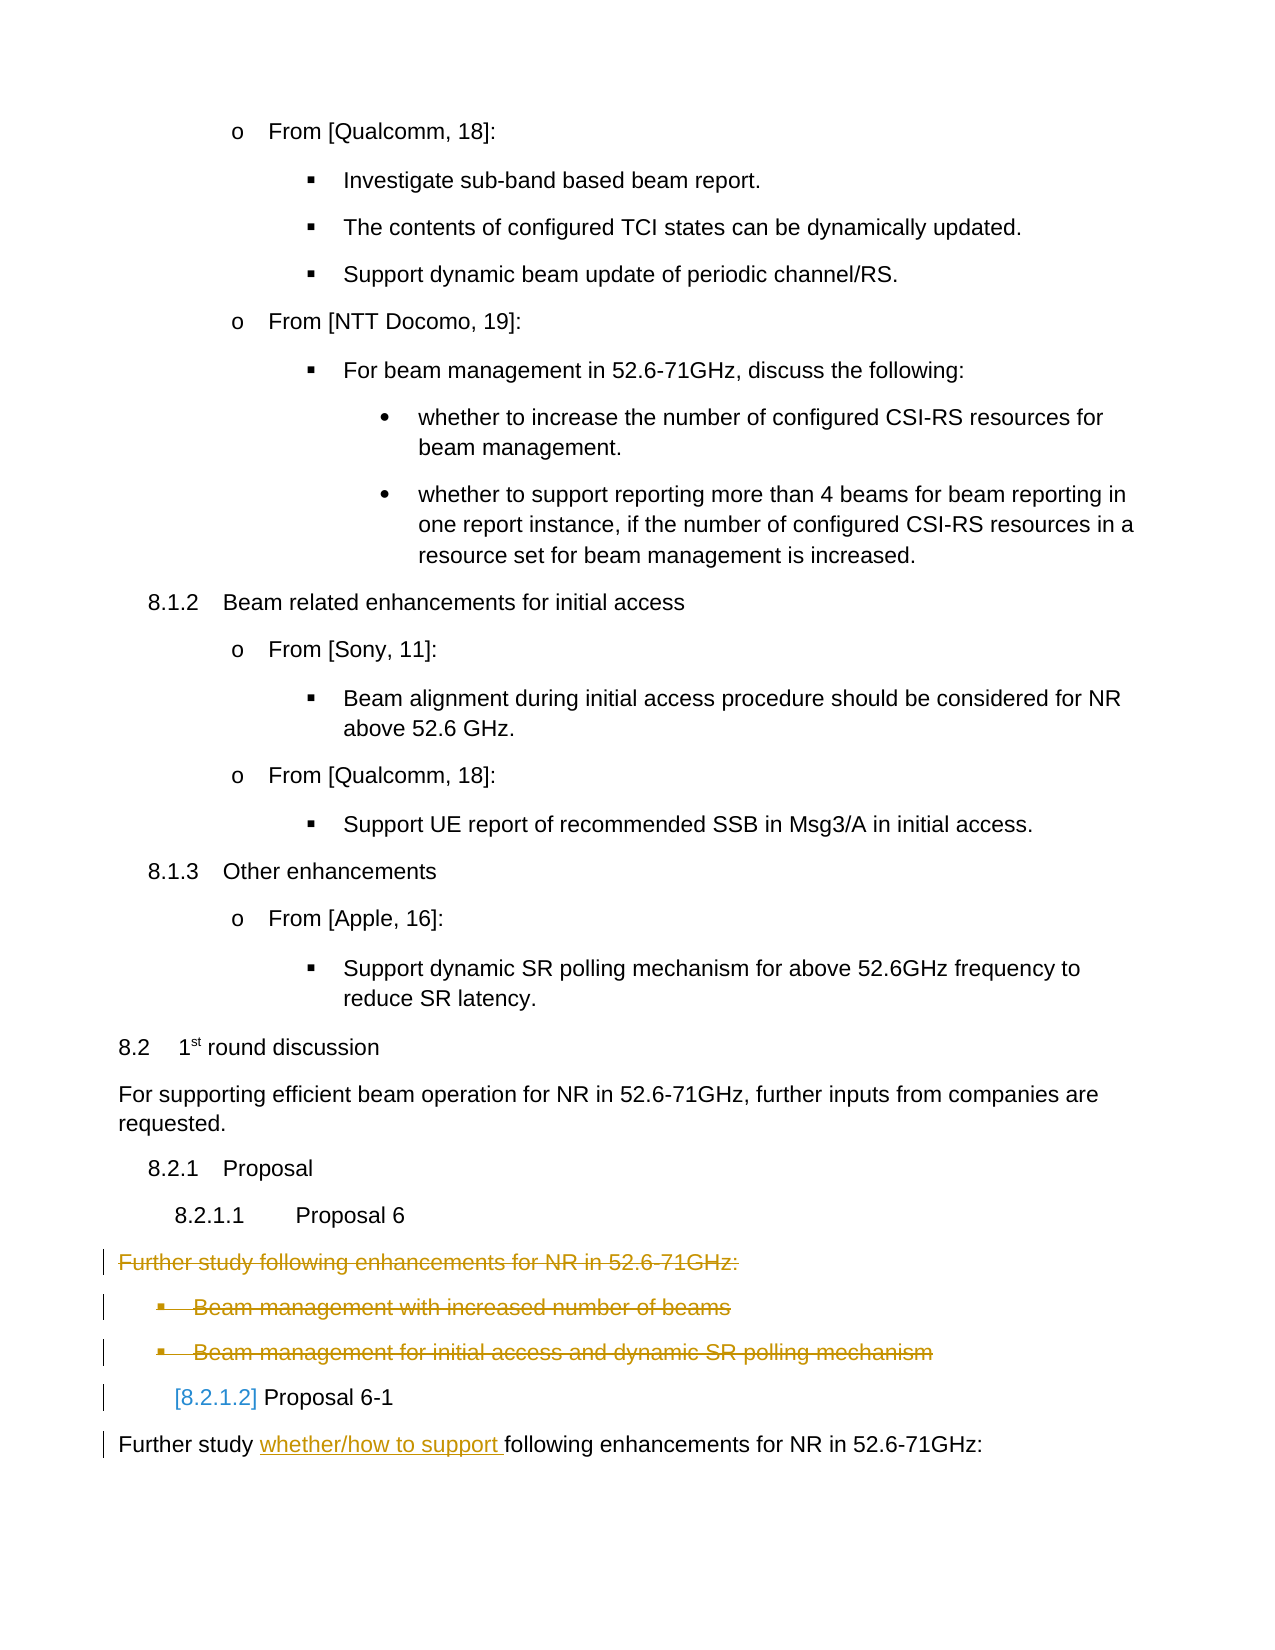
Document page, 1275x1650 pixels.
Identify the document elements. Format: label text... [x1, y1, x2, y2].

list Investigate sub-band based beam report. [306, 167, 1157, 194]
subtitle Other enhancements [148, 858, 1157, 884]
list Support UE report of recommended SSB in Msg3/A in initial access. [306, 811, 1157, 838]
subtitle Proposal [148, 1154, 1157, 1181]
list whether to increase the number of configured CSI-RS resources for beam management. [381, 404, 1157, 461]
list Beam alignment during initial access procedure should be considered for NR above 52.6 GHz. [306, 685, 1157, 742]
list For beam management in 52.6-71GHz, discuss the following: [306, 357, 1157, 384]
subtitle Beam related enhancements for initial access [148, 588, 1157, 615]
subtitle From [Apple, 16]: [231, 905, 1157, 934]
list Support dynamic beam update of periodic channel/RS. [306, 261, 1157, 287]
subtitle Proposal 6-1 [174, 1384, 1157, 1411]
subtitle From [NTT Docomo, 19]: [231, 308, 1157, 336]
subtitle Proposal 6 [174, 1202, 1157, 1228]
text For supporting efficient beam operation for NR in 52.6-71GHz, further inputs from companies are requested. [118, 1081, 1157, 1136]
list Support dynamic SR polling mechanism for above 52.6GHz frequency to reduce SR latency. [306, 955, 1157, 1011]
subtitle From [Sony, 11]: [231, 636, 1157, 664]
list The contents of configured TCI states can be dynamically updated. [306, 214, 1157, 241]
list whether to support reporting more than 4 beams for beam reporting in one report instance, if the number of configured CSI-RS resources in a resource set for beam management is increased. [381, 481, 1157, 568]
subtitle 1st round discussion [118, 1034, 1157, 1060]
subtitle From [Qualcomm, 18]: [231, 118, 1157, 146]
subtitle From [Qualcomm, 18]: [231, 762, 1157, 790]
text Further study following enhancements for NR in 52.6-71GHz: [118, 1431, 1157, 1458]
